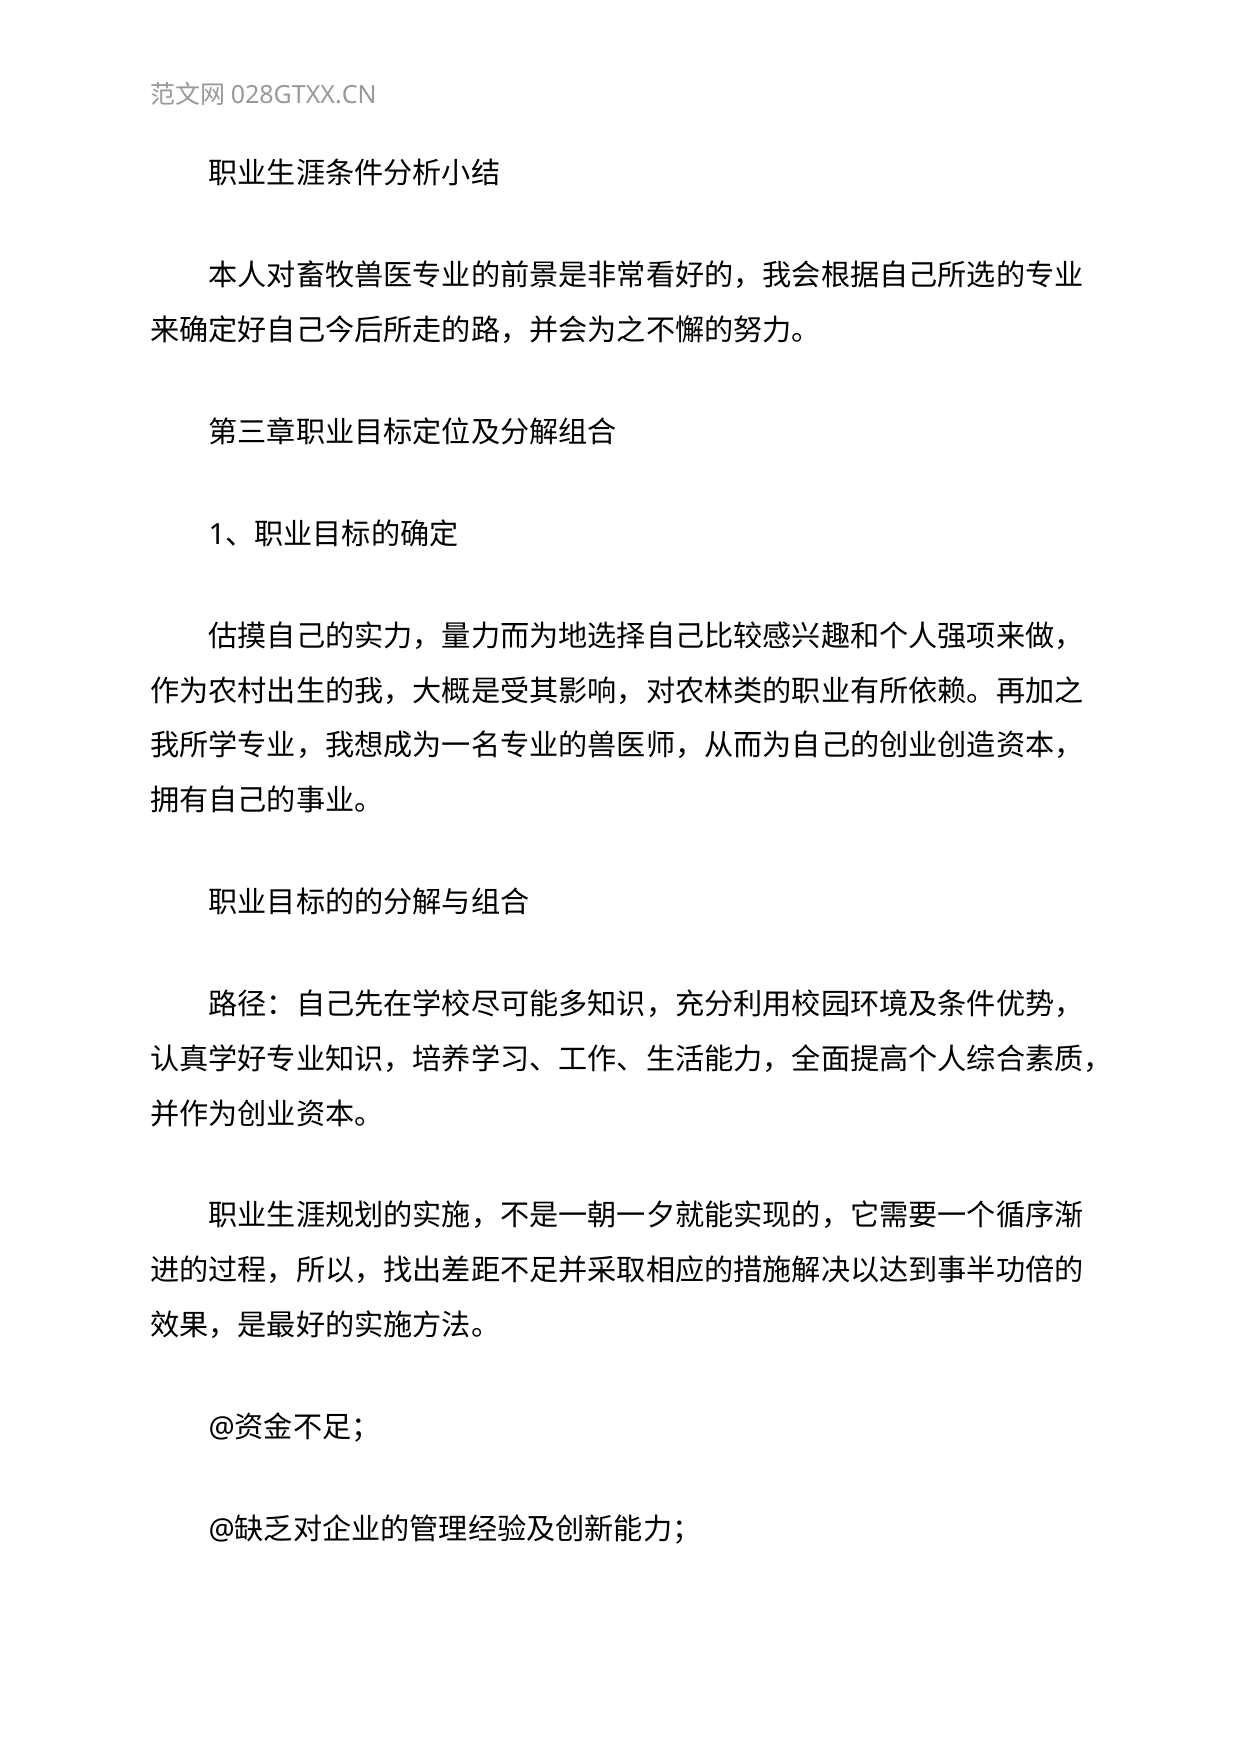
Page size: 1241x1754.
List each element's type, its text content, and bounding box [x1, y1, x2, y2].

text 职业目标的的分解与组合 [150, 879, 1090, 921]
text @资金不足； [150, 1403, 1090, 1446]
text 路径：自己先在学校尽可能多知识，充分利用校园环境及条件优势，认真学好专业知识，培养学习、工作、生活能力，全面提高个人综合素质，并作为创业资本。 [150, 980, 1090, 1132]
text 职业生涯规划的实施，不是一朝一夕就能实现的，它需要一个循序渐进的过程，所以，找出差距不足并采取相应的措施解决以达到事半功倍的效果，是最好的实施方法。 [150, 1192, 1090, 1344]
text @缺乏对企业的管理经验及创新能力； [150, 1506, 1090, 1548]
text 职业生涯条件分析小结 [150, 150, 1090, 192]
text 第三章职业目标定位及分解组合 [150, 408, 1090, 451]
text 估摸自己的实力，量力而为地选择自己比较感兴趣和个人强项来做，作为农村出生的我，大概是受其影响，对农林类的职业有所依赖。再加之我所学专业，我想成为一名专业的兽医师，从而为自己的创业创造资本，拥有自己的事业。 [150, 612, 1090, 819]
text 本人对畜牧兽医专业的前景是非常看好的，我会根据自己所选的专业来确定好自己今后所走的路，并会为之不懈的努力。 [150, 252, 1090, 349]
text 1、职业目标的确定 [150, 510, 1090, 553]
